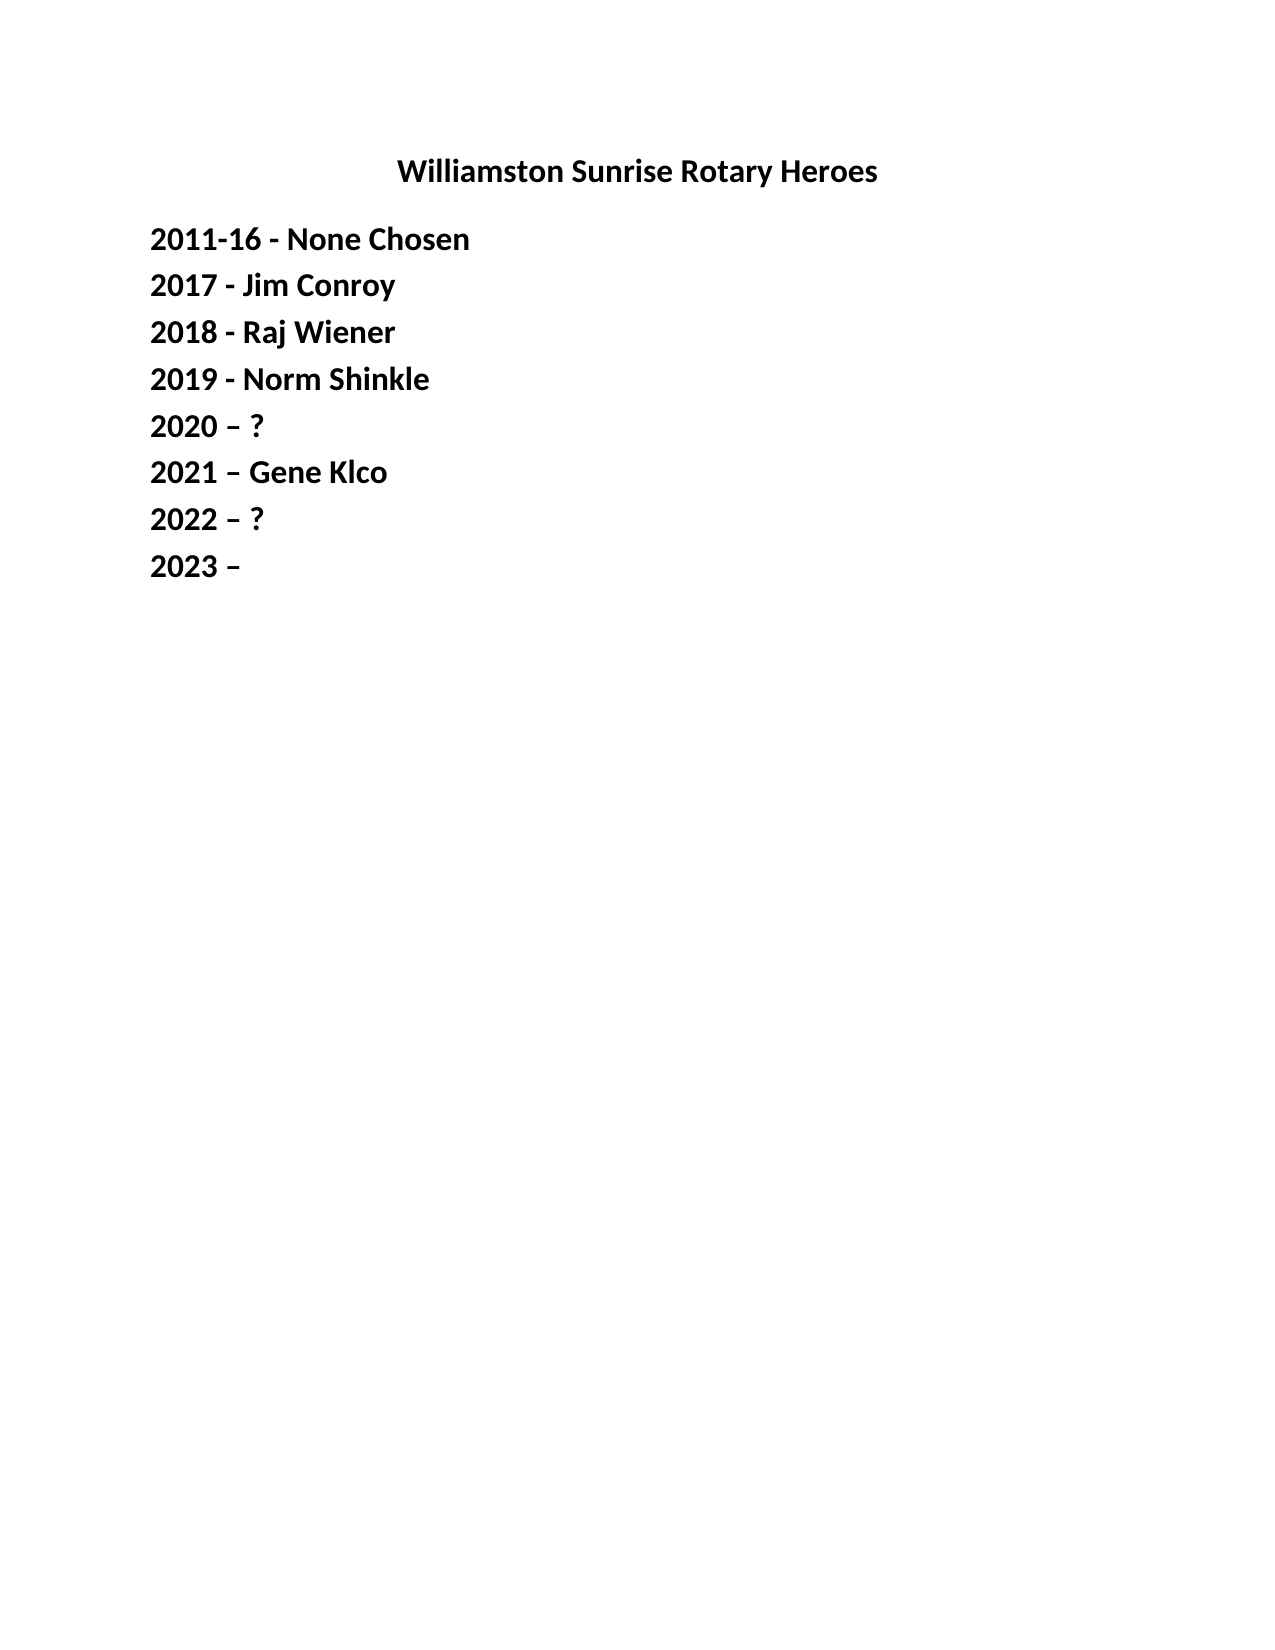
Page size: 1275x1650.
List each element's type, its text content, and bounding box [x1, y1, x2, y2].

text 2011-16 - None Chosen 2017 - Jim Conroy 2018 - Raj Wiener 2019 - Norm Shinkle 2020 – ? 2021 – Gene Klco 2022 – ? 2023 – [150, 218, 1125, 586]
text Williamston Sunrise Rotary Heroes [150, 150, 1125, 191]
